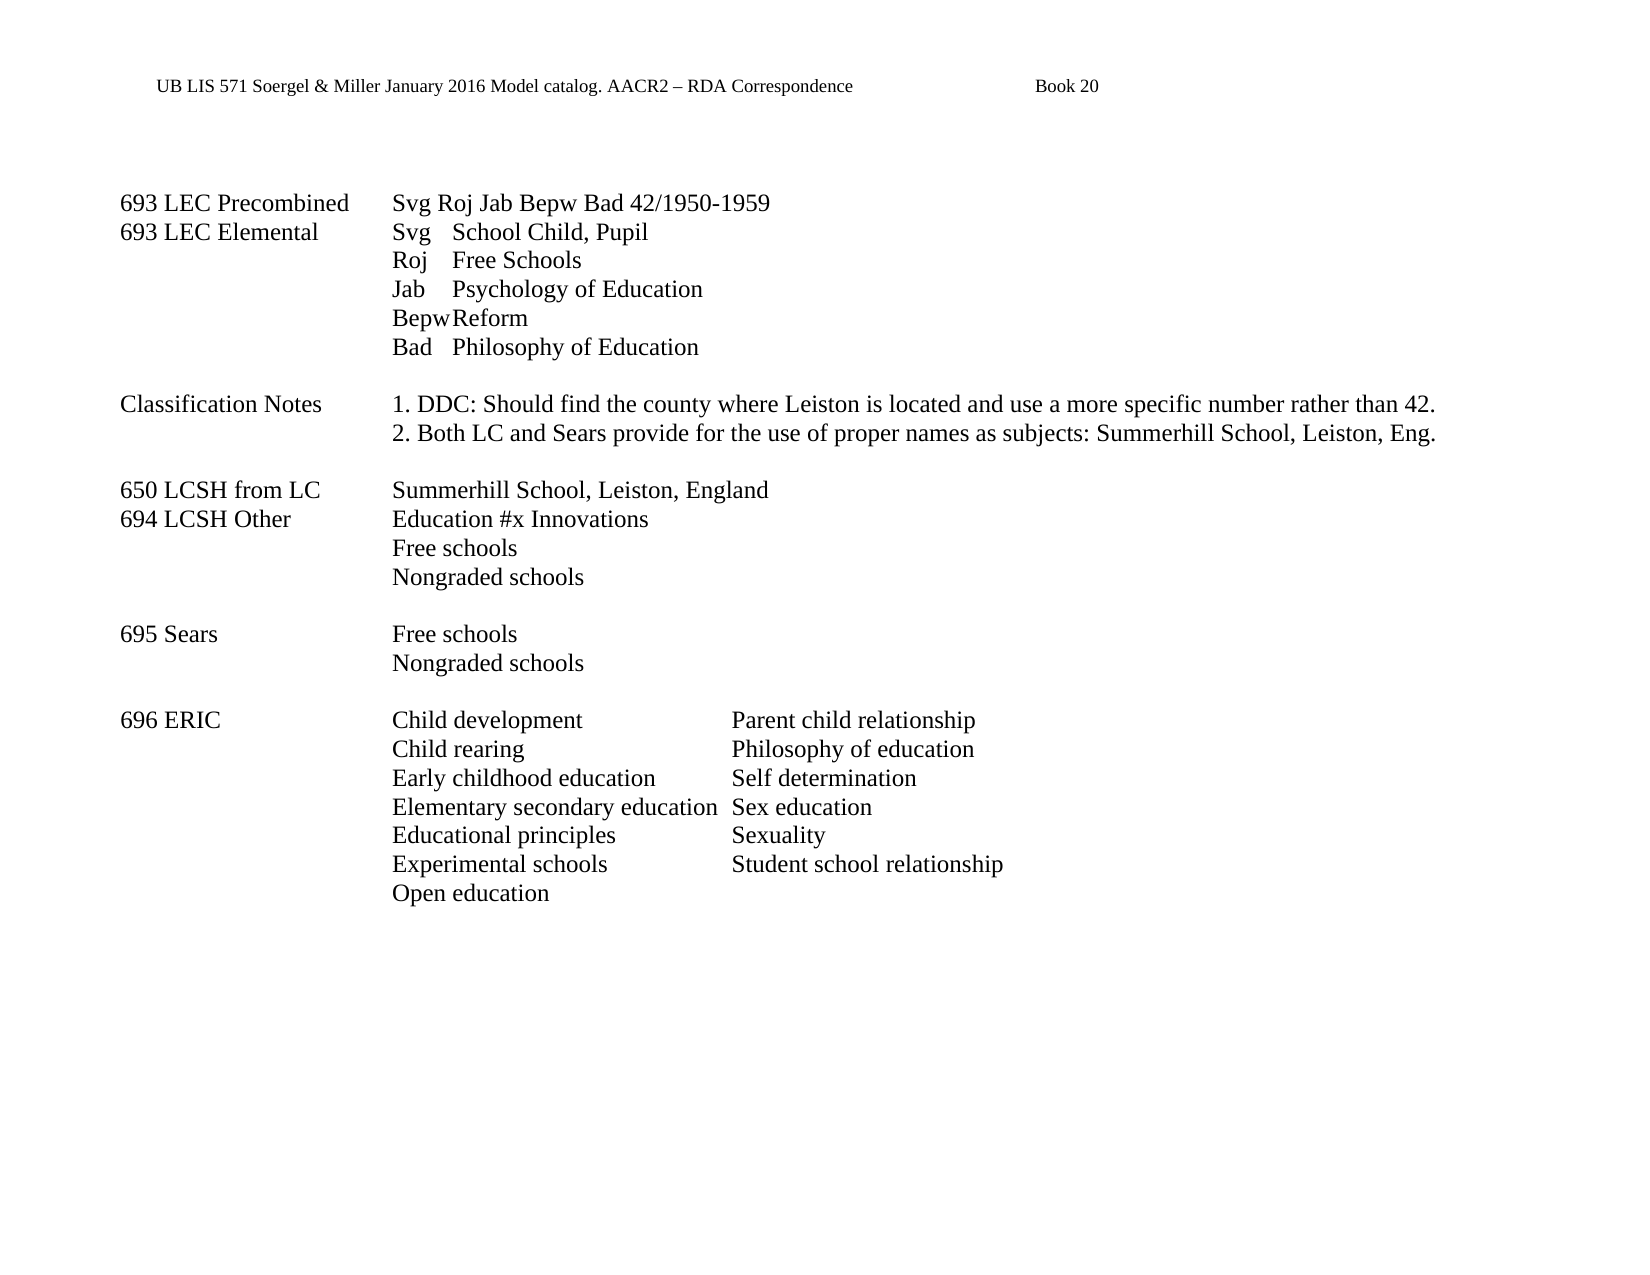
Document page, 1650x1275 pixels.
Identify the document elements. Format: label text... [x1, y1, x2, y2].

text Classification Notes 1. DDC: Should find the county where Leiston is located and use a more specific number rather than 42. [120, 389, 1530, 418]
text 695 Sears Free schools [120, 619, 1530, 648]
table_header Parent child relationship Philosophy of education Self determination Sex education Sexuality Student school relationship [731, 706, 1125, 913]
text 694 LCSH Other Education #x Innovations [120, 504, 1530, 533]
text Nongraded schools [120, 648, 1530, 677]
text Roj Free Schools [120, 246, 1530, 274]
text Jab Psychology of Education [120, 274, 1530, 303]
text Bad Philosophy of Education [120, 332, 1530, 361]
text 2. Both LC and Sears provide for the use of proper names as subjects: Summerhill School, Leiston, Eng. [120, 418, 1530, 447]
table_header 696 ERIC [120, 706, 392, 913]
table_header Child development Child rearing Early childhood education Elementary secondary education Educational principles Experimental schools Open education [392, 706, 731, 913]
text 693 LEC Precombined Svg Roj Jab Bepw Bad 42/1950-1959 [120, 188, 1530, 217]
text Nongraded schools [120, 562, 1530, 591]
text 693 LEC Elemental Svg School Child, Pupil [120, 217, 1530, 246]
text Free schools [120, 533, 1530, 562]
text 650 LCSH from LC Summerhill School, Leiston, England [120, 476, 1530, 504]
text Bepw Reform [120, 303, 1530, 332]
